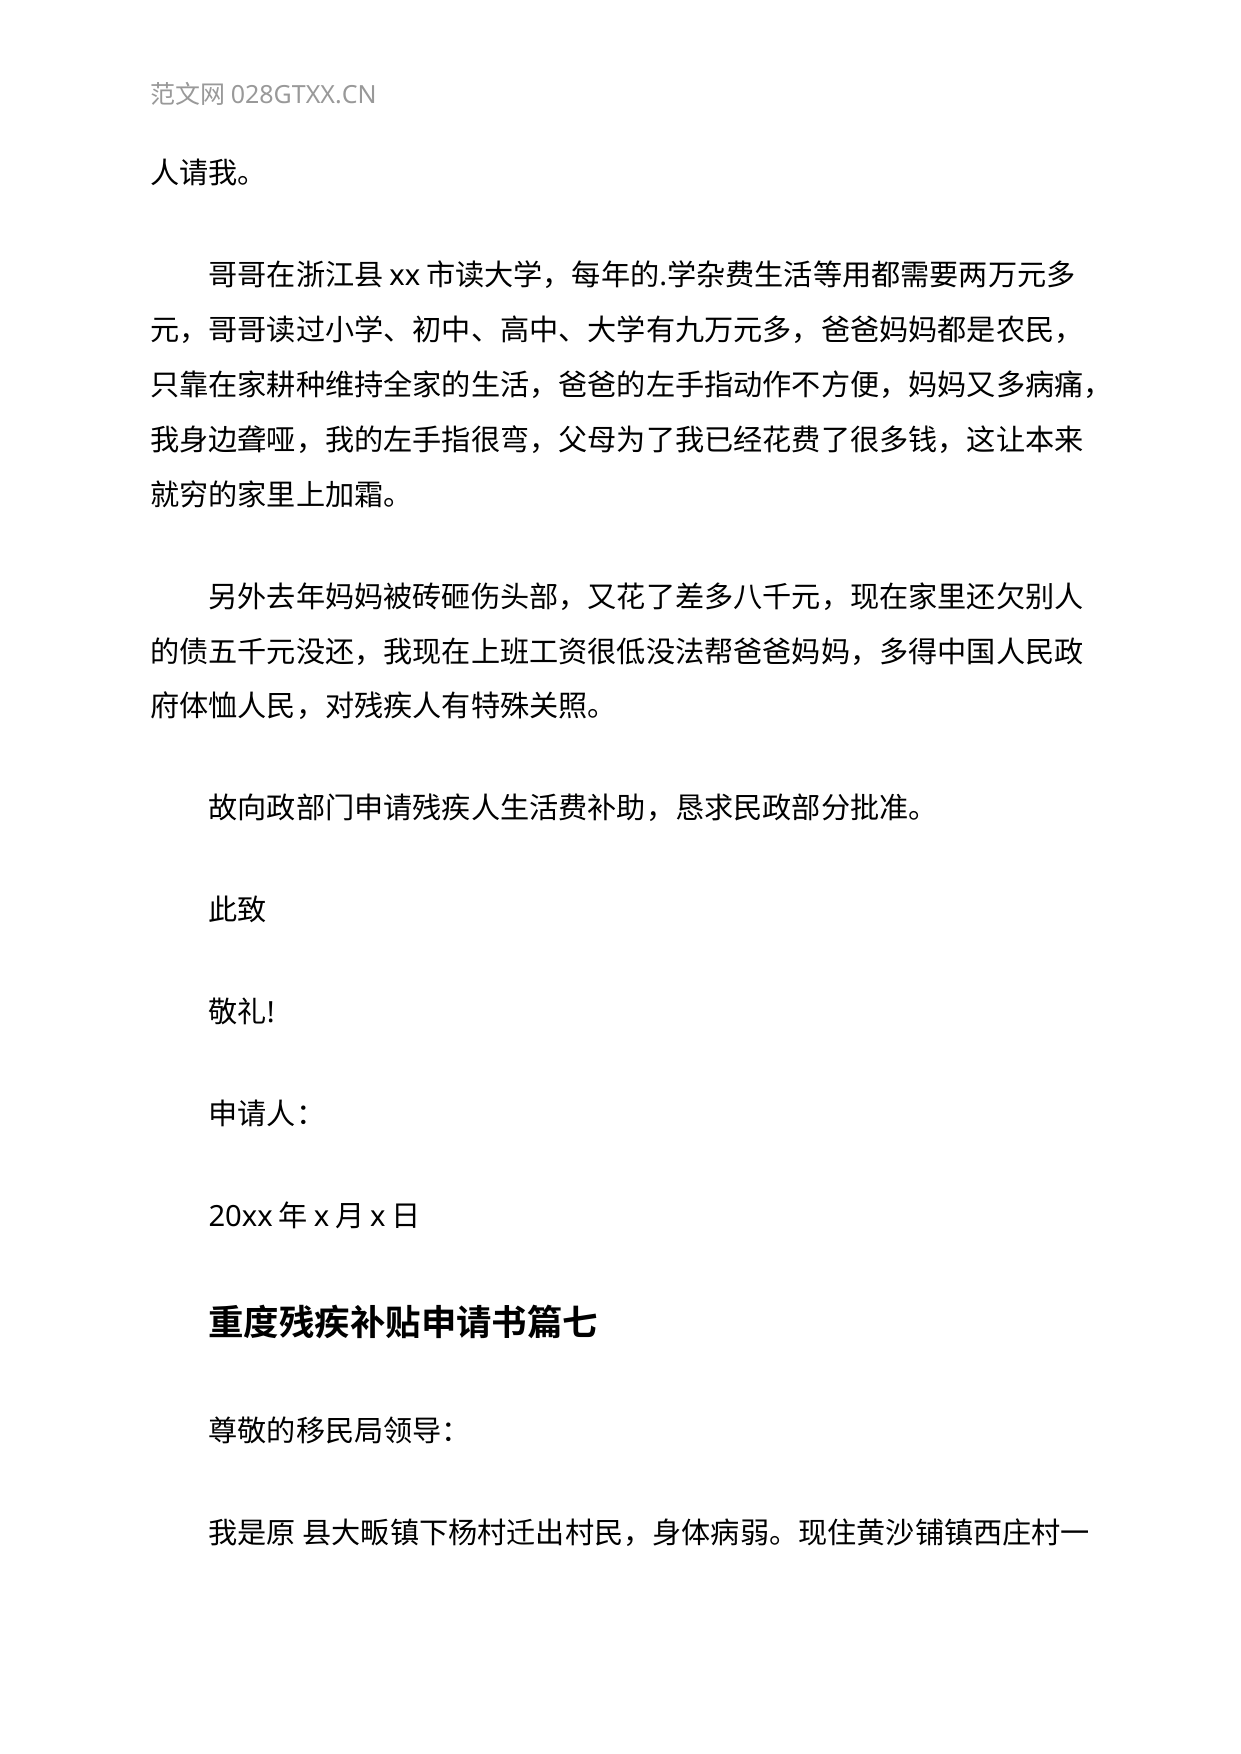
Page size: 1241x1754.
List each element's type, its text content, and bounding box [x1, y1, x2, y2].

text 敬礼! [150, 988, 1090, 1031]
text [150, 150, 1090, 192]
text 20xx年x月x日 [150, 1192, 1090, 1234]
text 哥哥在浙江县xx市读大学，每年的.学杂费生活等用都需要两万元多元，哥哥读过小学、初中、高中、大学有九万元多，爸爸妈妈都是农民，只靠在家耕种维持全家的生活，爸爸的左手指动作不方便，妈妈又多病痛，我身边聋哑，我的左手指很弯，父母为了我已经花费了很多钱，这让本来就穷的家里上加霜。 [150, 252, 1090, 514]
text 申请人： [150, 1090, 1090, 1133]
text 此致 [150, 887, 1090, 929]
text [150, 1509, 1090, 1552]
text 重度残疾补贴申请书篇七 [150, 1294, 1090, 1345]
text 尊敬的移民局领导： [150, 1407, 1090, 1450]
text 另外去年妈妈被砖砸伤头部，又花了差多八千元，现在家里还欠别人的债五千元没还，我现在上班工资很低没法帮爸爸妈妈，多得中国人民政府体恤人民，对残疾人有特殊关照。 [150, 573, 1090, 725]
text 故向政部门申请残疾人生活费补助，恳求民政部分批准。 [150, 785, 1090, 827]
